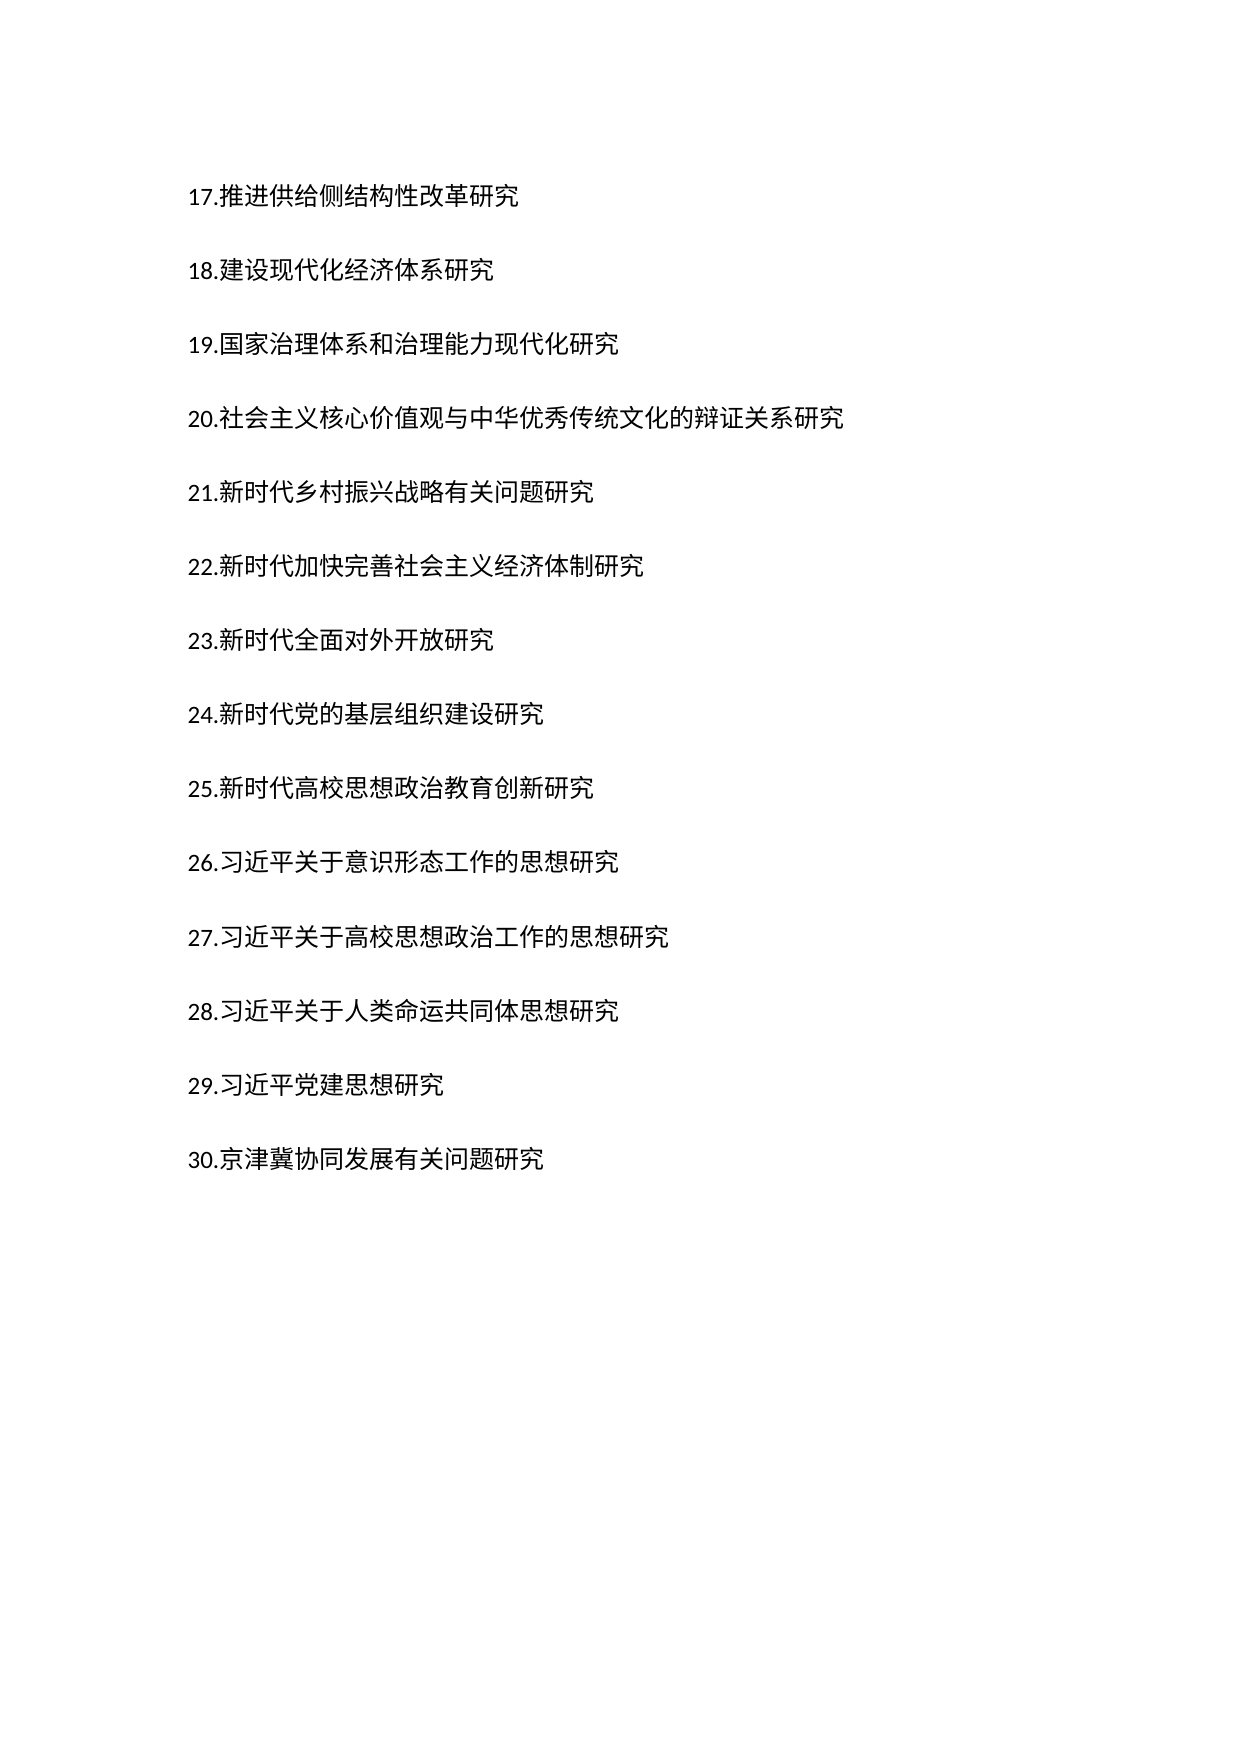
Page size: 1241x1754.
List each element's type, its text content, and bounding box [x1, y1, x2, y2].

text 26.习近平关于意识形态工作的思想研究 [187, 828, 1053, 893]
text 24.新时代党的基层组织建设研究 [187, 680, 1053, 745]
text 29.习近平党建思想研究 [187, 1051, 1053, 1116]
text 27.习近平关于高校思想政治工作的思想研究 [187, 903, 1053, 968]
text 30.京津冀协同发展有关问题研究 [187, 1125, 1053, 1190]
text 21.新时代乡村振兴战略有关问题研究 [187, 458, 1053, 523]
text 17.推进供给侧结构性改革研究 [187, 162, 1053, 227]
text 25.新时代高校思想政治教育创新研究 [187, 754, 1053, 819]
text 19.国家治理体系和治理能力现代化研究 [187, 310, 1053, 375]
text 20.社会主义核心价值观与中华优秀传统文化的辩证关系研究 [187, 384, 1053, 449]
text 23.新时代全面对外开放研究 [187, 606, 1053, 671]
text 18.建设现代化经济体系研究 [187, 236, 1053, 301]
text 22.新时代加快完善社会主义经济体制研究 [187, 532, 1053, 597]
text 28.习近平关于人类命运共同体思想研究 [187, 977, 1053, 1042]
